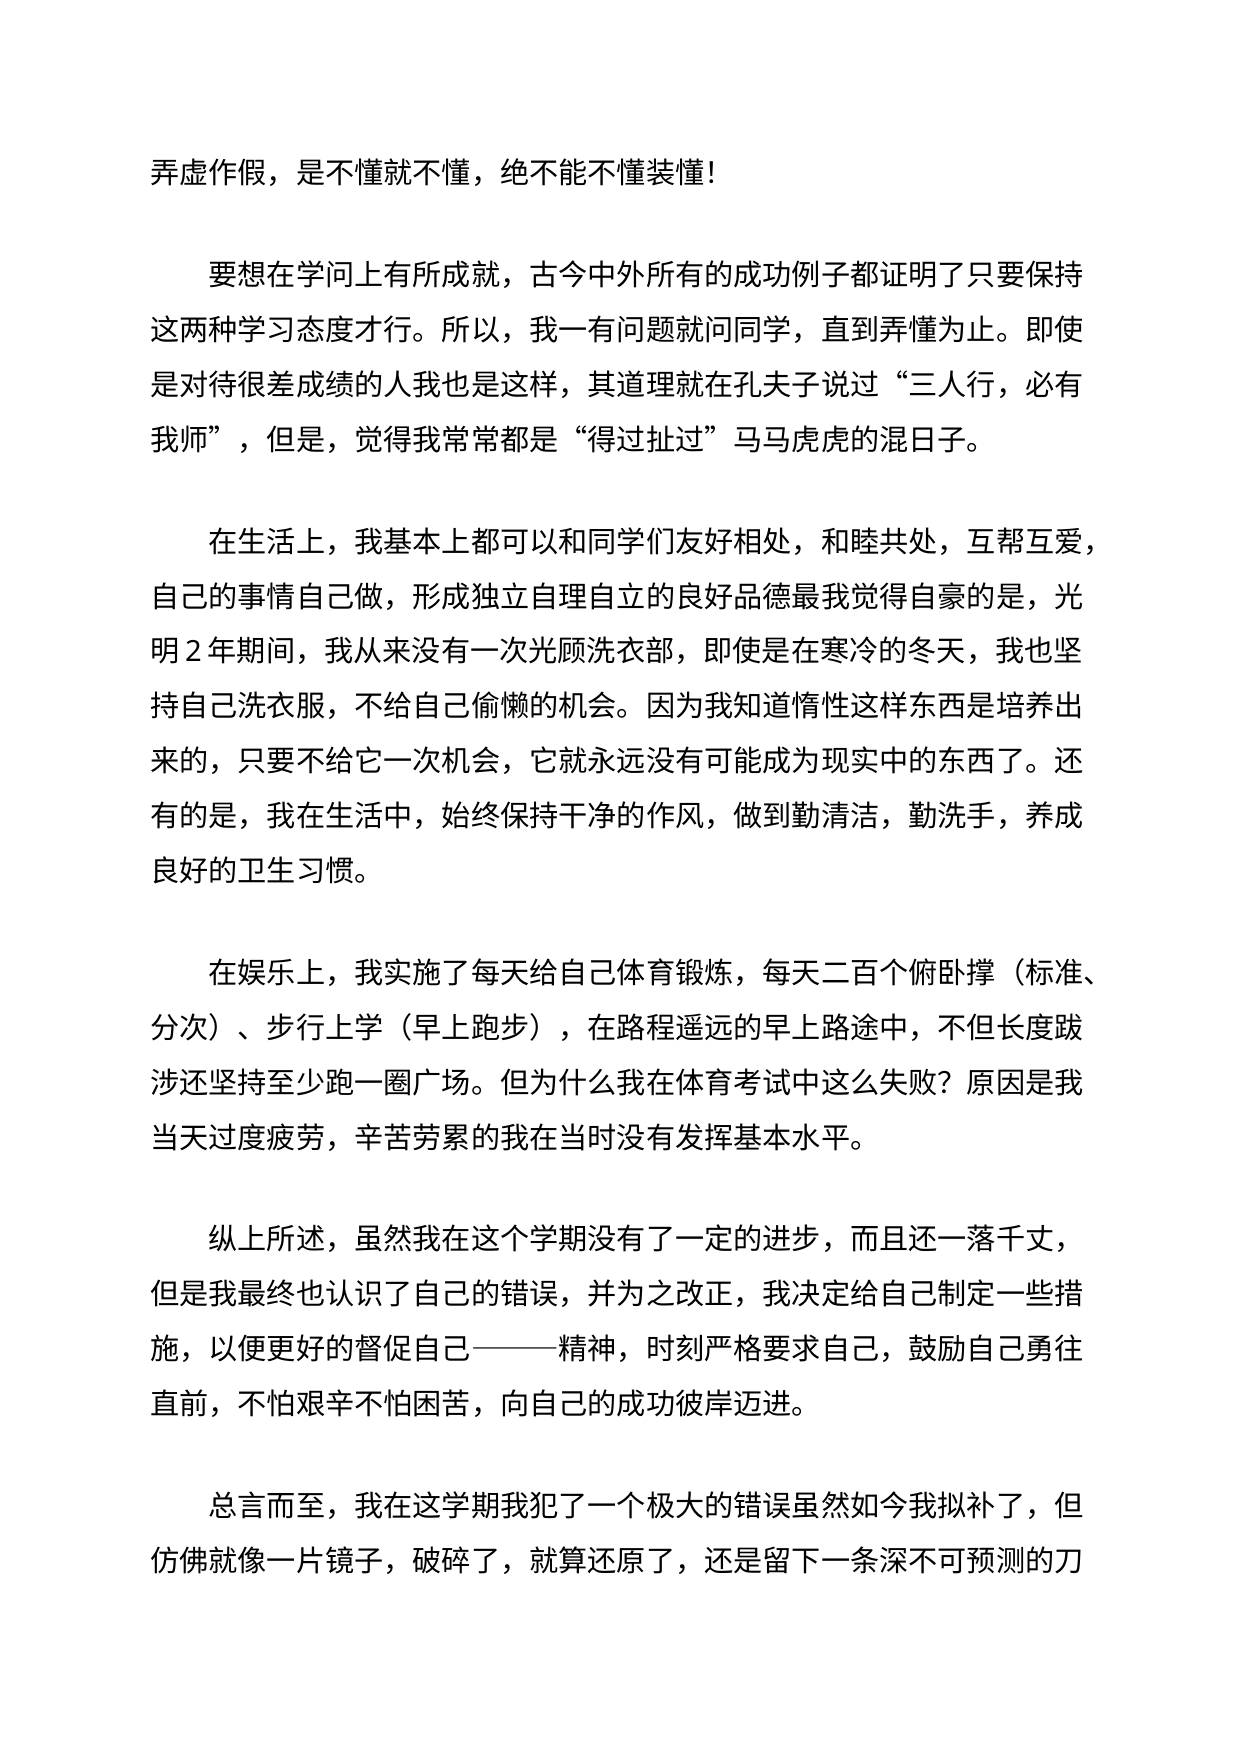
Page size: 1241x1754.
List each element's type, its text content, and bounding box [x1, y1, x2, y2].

text 纵上所述，虽然我在这个学期没有了一定的进步，而且还一落千丈，但是我最终也认识了自己的错误，并为之改正，我决定给自己制定一些措施，以便更好的督促自己―――精神，时刻严格要求自己，鼓励自己勇往直前，不怕艰辛不怕困苦，向自己的成功彼岸迈进。 [150, 1216, 1090, 1423]
text 在生活上，我基本上都可以和同学们友好相处，和睦共处，互帮互爱，自己的事情自己做，形成独立自理自立的良好品德最我觉得自豪的是，光明2年期间，我从来没有一次光顾洗衣部，即使是在寒冷的冬天，我也坚持自己洗衣服，不给自己偷懒的机会。因为我知道惰性这样东西是培养出来的，只要不给它一次机会，它就永远没有可能成为现实中的东西了。还有的是，我在生活中，始终保持干净的作风，做到勤清洁，勤洗手，养成良好的卫生习惯。 [150, 518, 1090, 890]
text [150, 150, 1090, 192]
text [150, 1482, 1090, 1579]
text 在娱乐上，我实施了每天给自己体育锻炼，每天二百个俯卧撑（标准、分次）、步行上学（早上跑步），在路程遥远的早上路途中，不但长度跋涉还坚持至少跑一圈广场。但为什么我在体育考试中这么失败？原因是我当天过度疲劳，辛苦劳累的我在当时没有发挥基本水平。 [150, 949, 1090, 1156]
text 要想在学问上有所成就，古今中外所有的成功例子都证明了只要保持这两种学习态度才行。所以，我一有问题就问同学，直到弄懂为止。即使是对待很差成绩的人我也是这样，其道理就在孔夫子说过“三人行，必有我师”，但是，觉得我常常都是“得过扯过”马马虎虎的混日子。 [150, 252, 1090, 459]
